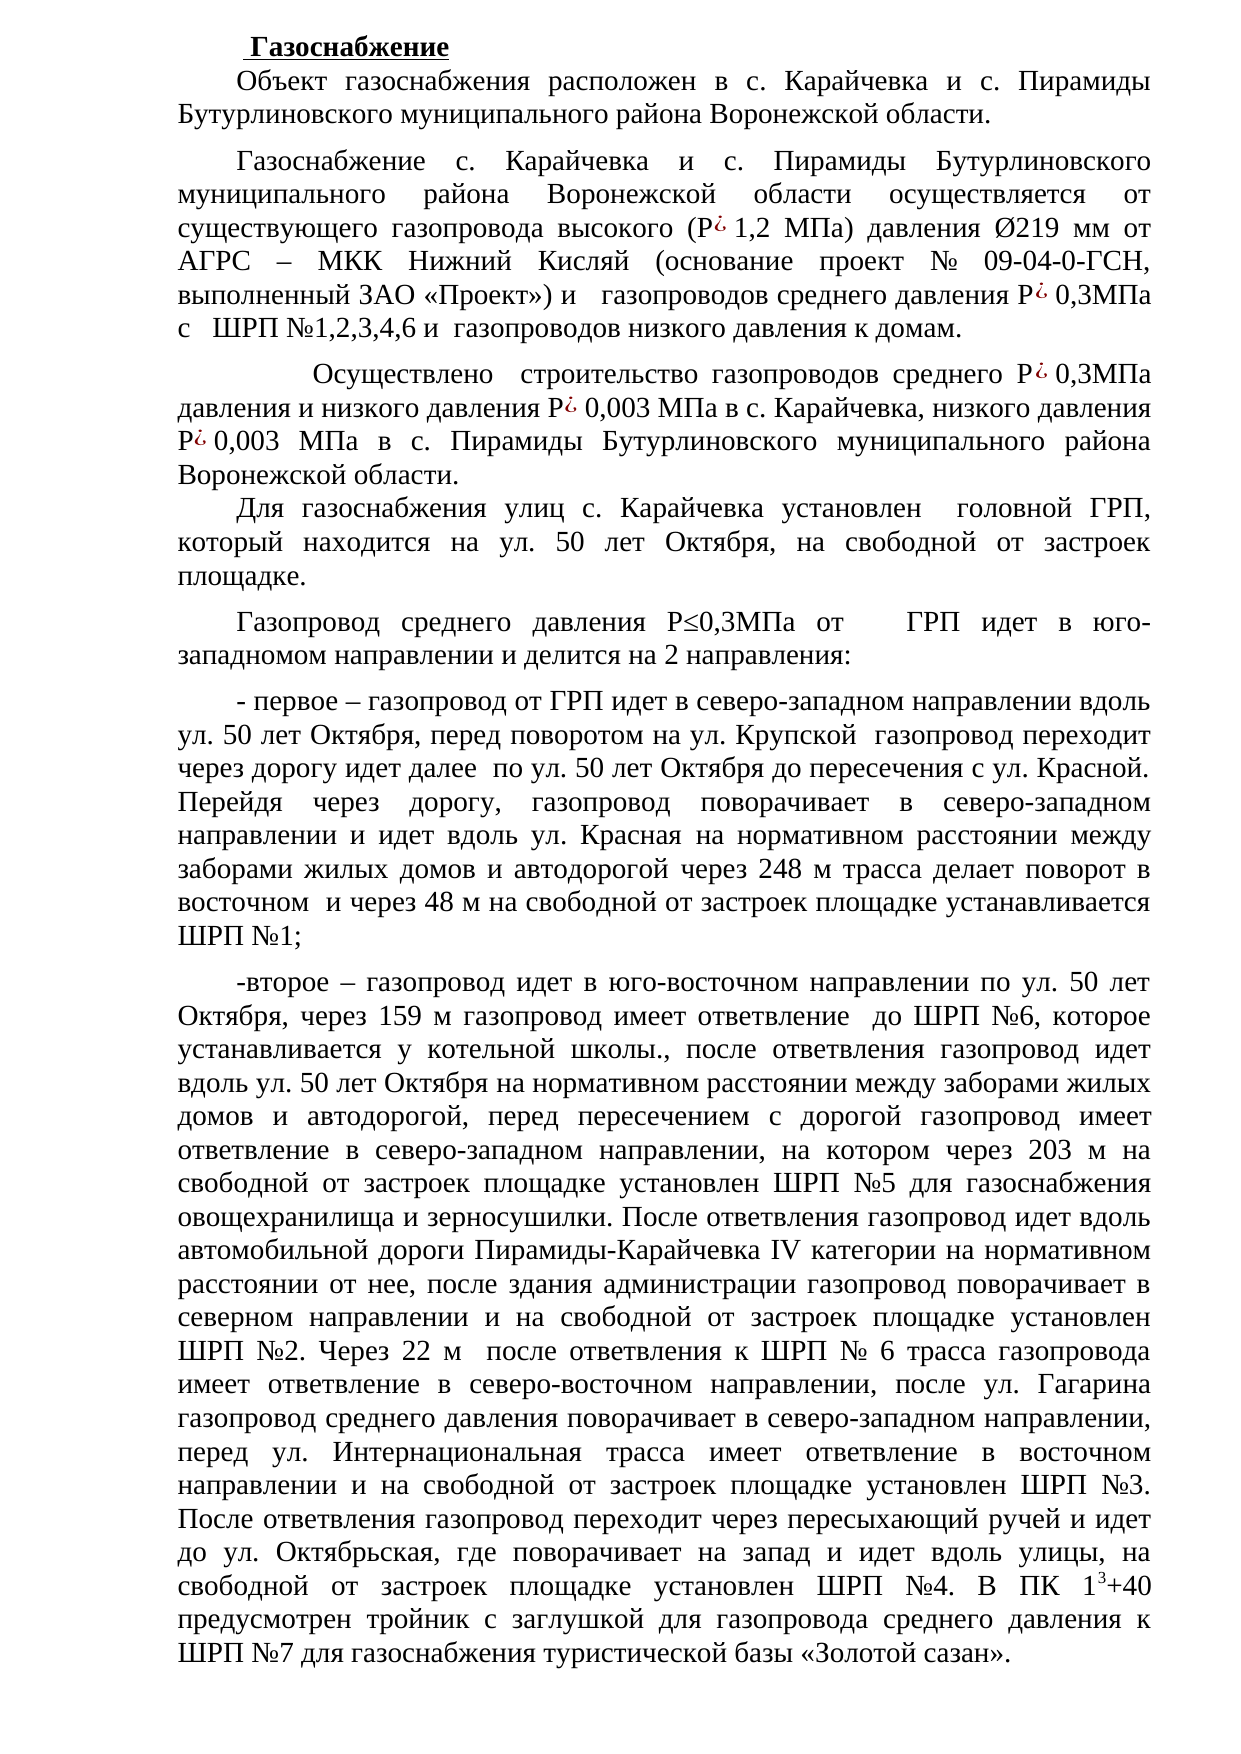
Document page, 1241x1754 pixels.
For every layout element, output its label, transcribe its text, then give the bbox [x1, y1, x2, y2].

text - первое – газопровод от ГРП идет в северо-западном направлении вдоль ул. 50 лет Октября, перед поворотом на ул. Крупской газопровод переходит через дорогу идет далее по ул. 50 лет Октября до пересечения с ул. Красной. Перейдя через дорогу, газопровод поворачивает в северо-западном направлении и идет вдоль ул. Красная на нормативном расстоянии между заборами жилых домов и автодорогой через трасса делает поворот в восточном и через на свободной от застроек площадке устанавливается ШРП №1; [177, 683, 1152, 952]
text Газоснабжение с. Карайчевка и с. Пирамиды Бутурлиновского муниципального района Воронежской области осуществляется от существующего газопровода высокого (Р1,2 МПа) давления Ø219 мм от АГРС – МКК Нижний Кисляй (основание проект № 09-04-0-ГСН, выполненный ЗАО «Проект») и газопроводов среднего давления Р0,3МПа с ШРП №1,2,3,4,6 и газопроводов низкого давления к домам. [177, 143, 1152, 344]
text Газопровод среднего давления Р≤0,3МПа от ГРП идет в юго-западномом направлении и делится на 2 направления: [177, 604, 1152, 671]
text Для газоснабжения улиц с. Карайчевка установлен головной ГРП, который находится на ул. 50 лет Октября, на свободной от застроек площадке. [177, 491, 1152, 591]
text Газоснабжение [177, 29, 1152, 63]
text Объект газоснабжения расположен в с. Карайчевка и с. Пирамиды Бутурлиновского муниципального района Воронежской области. [177, 63, 1152, 130]
text -второе – газопровод идет в юго-восточном направлении по ул. 50 лет Октября, через газопровод имеет ответвление до ШРП №6, которое устанавливается у котельной школы., после ответвления газопровод идет вдоль ул. 50 лет Октября на нормативном расстоянии между заборами жилых домов и автодорогой, перед пересечением с дорогой газопровод имеет ответвление в северо-западном направлении, на котором через на свободной от застроек площадке установлен ШРП №5 для газоснабжения овощехранилища и зерносушилки. После ответвления газопровод идет вдоль автомобильной дороги Пирамиды-Карайчевка IV категории на нормативном расстоянии от нее, после здания администрации газопровод поворачивает в северном направлении и на свободной от застроек площадке установлен ШРП №2. Через после ответвления к ШРП № 6 трасса газопровода имеет ответвление в северо-восточном направлении, после ул. Гагарина газопровод среднего давления поворачивает в северо-западном направлении, перед ул. Интернациональная трасса имеет ответвление в восточном направлении и на свободной от застроек площадке установлен ШРП №3. После ответвления газопровод переходит через пересыхающий ручей и идет до ул. Октябрьская, где поворачивает на запад и идет вдоль улицы, на свободной от застроек площадке установлен ШРП №4. В ПК 13+40 предусмотрен тройник с заглушкой для газопровода среднего давления к ШРП №7 для газоснабжения туристической базы «Золотой сазан». [177, 964, 1152, 1668]
text Осуществлено строительство газопроводов среднего Р0,3МПа давления и низкого давления Р0,003 МПа в с. Карайчевка, низкого давления Р0,003 МПа в с. Пирамиды Бутурлиновского муниципального района Воронежской области. [177, 356, 1152, 491]
